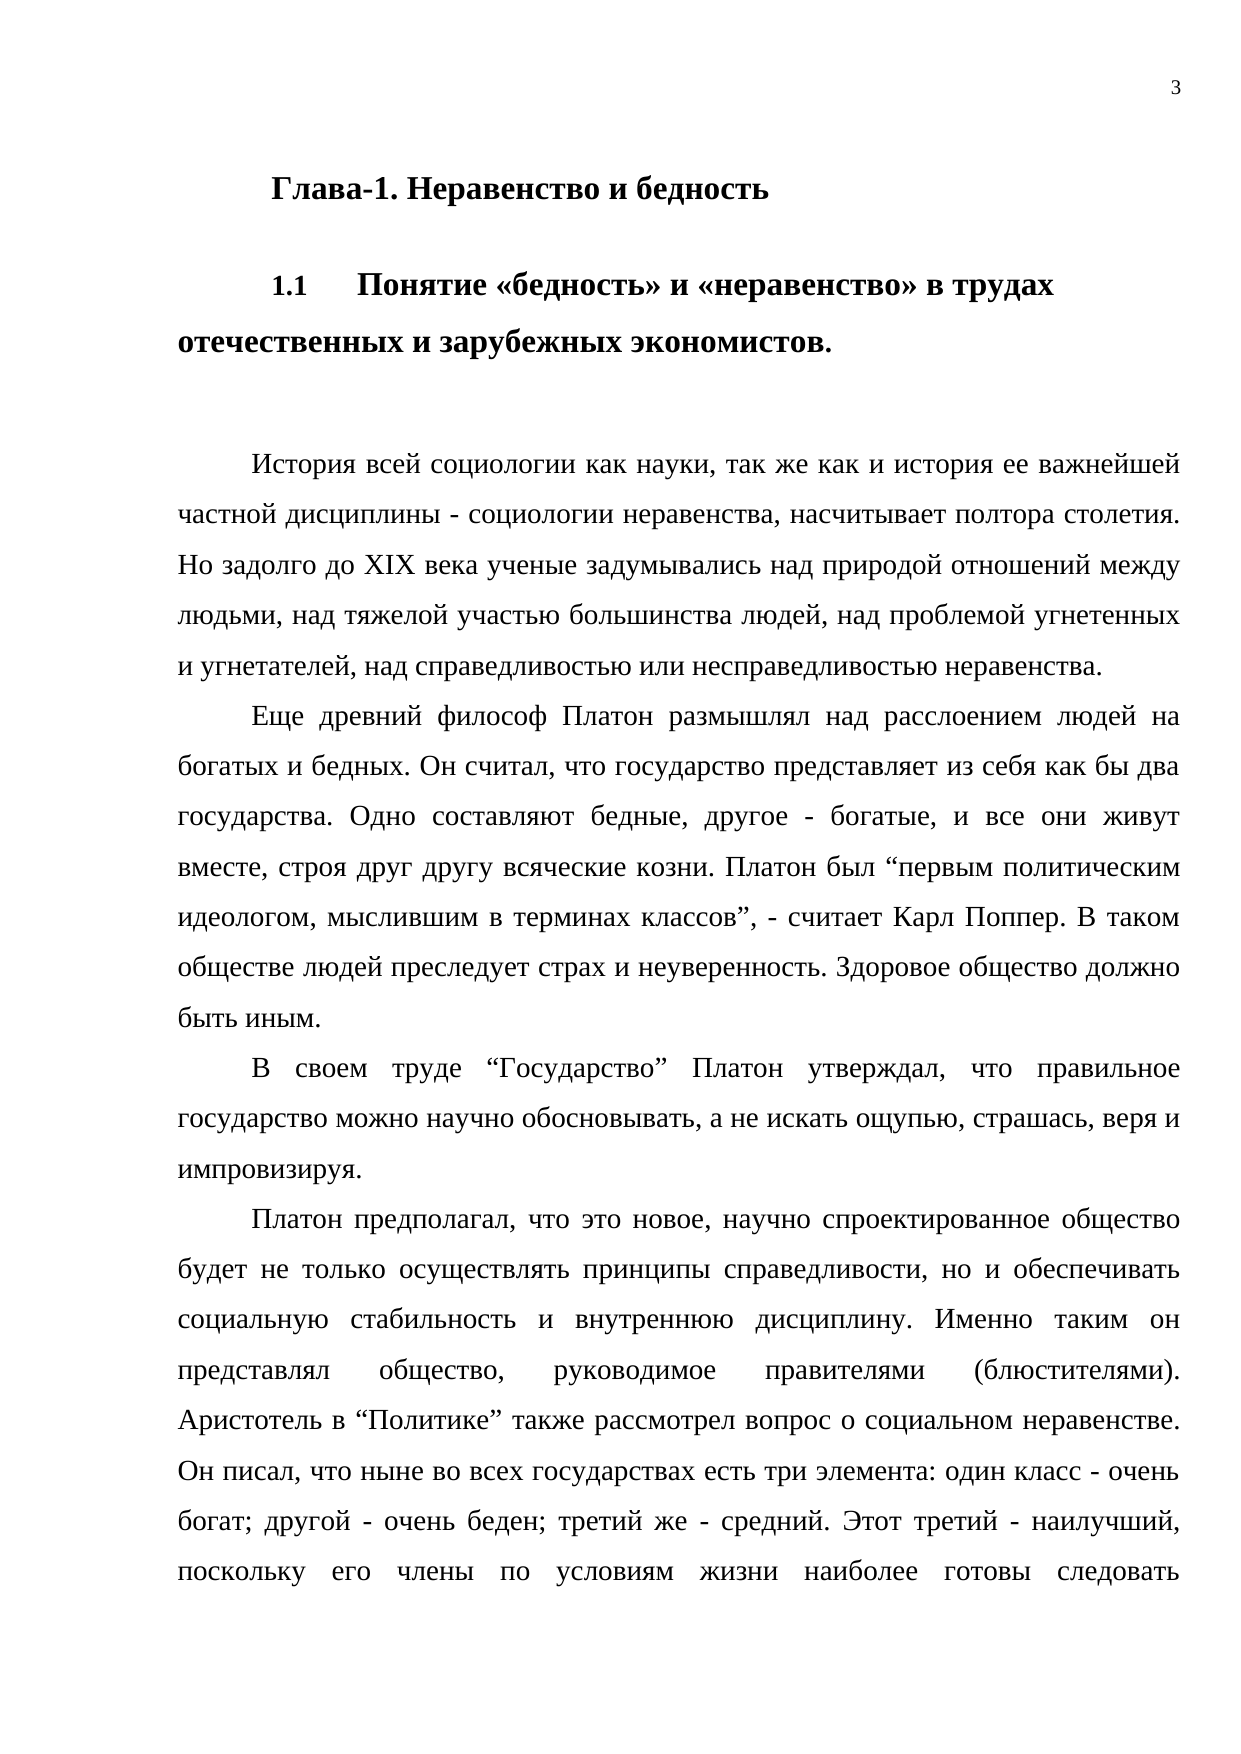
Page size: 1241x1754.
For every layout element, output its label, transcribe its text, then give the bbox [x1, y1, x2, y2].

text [177, 1201, 1181, 1587]
text В своем труде “Государство” Платон утверждал, что правильное государство можно научно обосновывать, а не искать ощупью, страшась, веря и импровизируя. [177, 1050, 1181, 1184]
list Понятие «бедность» и «неравенство» в трудах отечественных и зарубежных экономистов. [177, 264, 1181, 360]
text Глава-1. Неравенство и бедность [177, 168, 1181, 207]
text История всей социологии как науки, так же как и история ее важнейшей частной дисциплины - социологии неравенства, насчитывает полтора столетия. Но задолго до XIX века ученые задумывались над природой отношений между людьми, над тяжелой участью большинства людей, над проблемой угнетенных и угнетателей, над справедливостью или несправедливостью неравенства. [177, 446, 1181, 681]
text Еще древний философ Платон размышлял над расслоением людей на богатых и бедных. Он считал, что государство представляет из себя как бы два государства. Одно составляют бедные, другое - богатые, и все они живут вместе, строя друг другу всяческие козни. Платон был “первым политическим идеологом, мыслившим в терминах классов”, - считает Карл Поппер. В таком обществе людей преследует страх и неуверенность. Здоровое общество должно быть иным. [177, 698, 1181, 1033]
